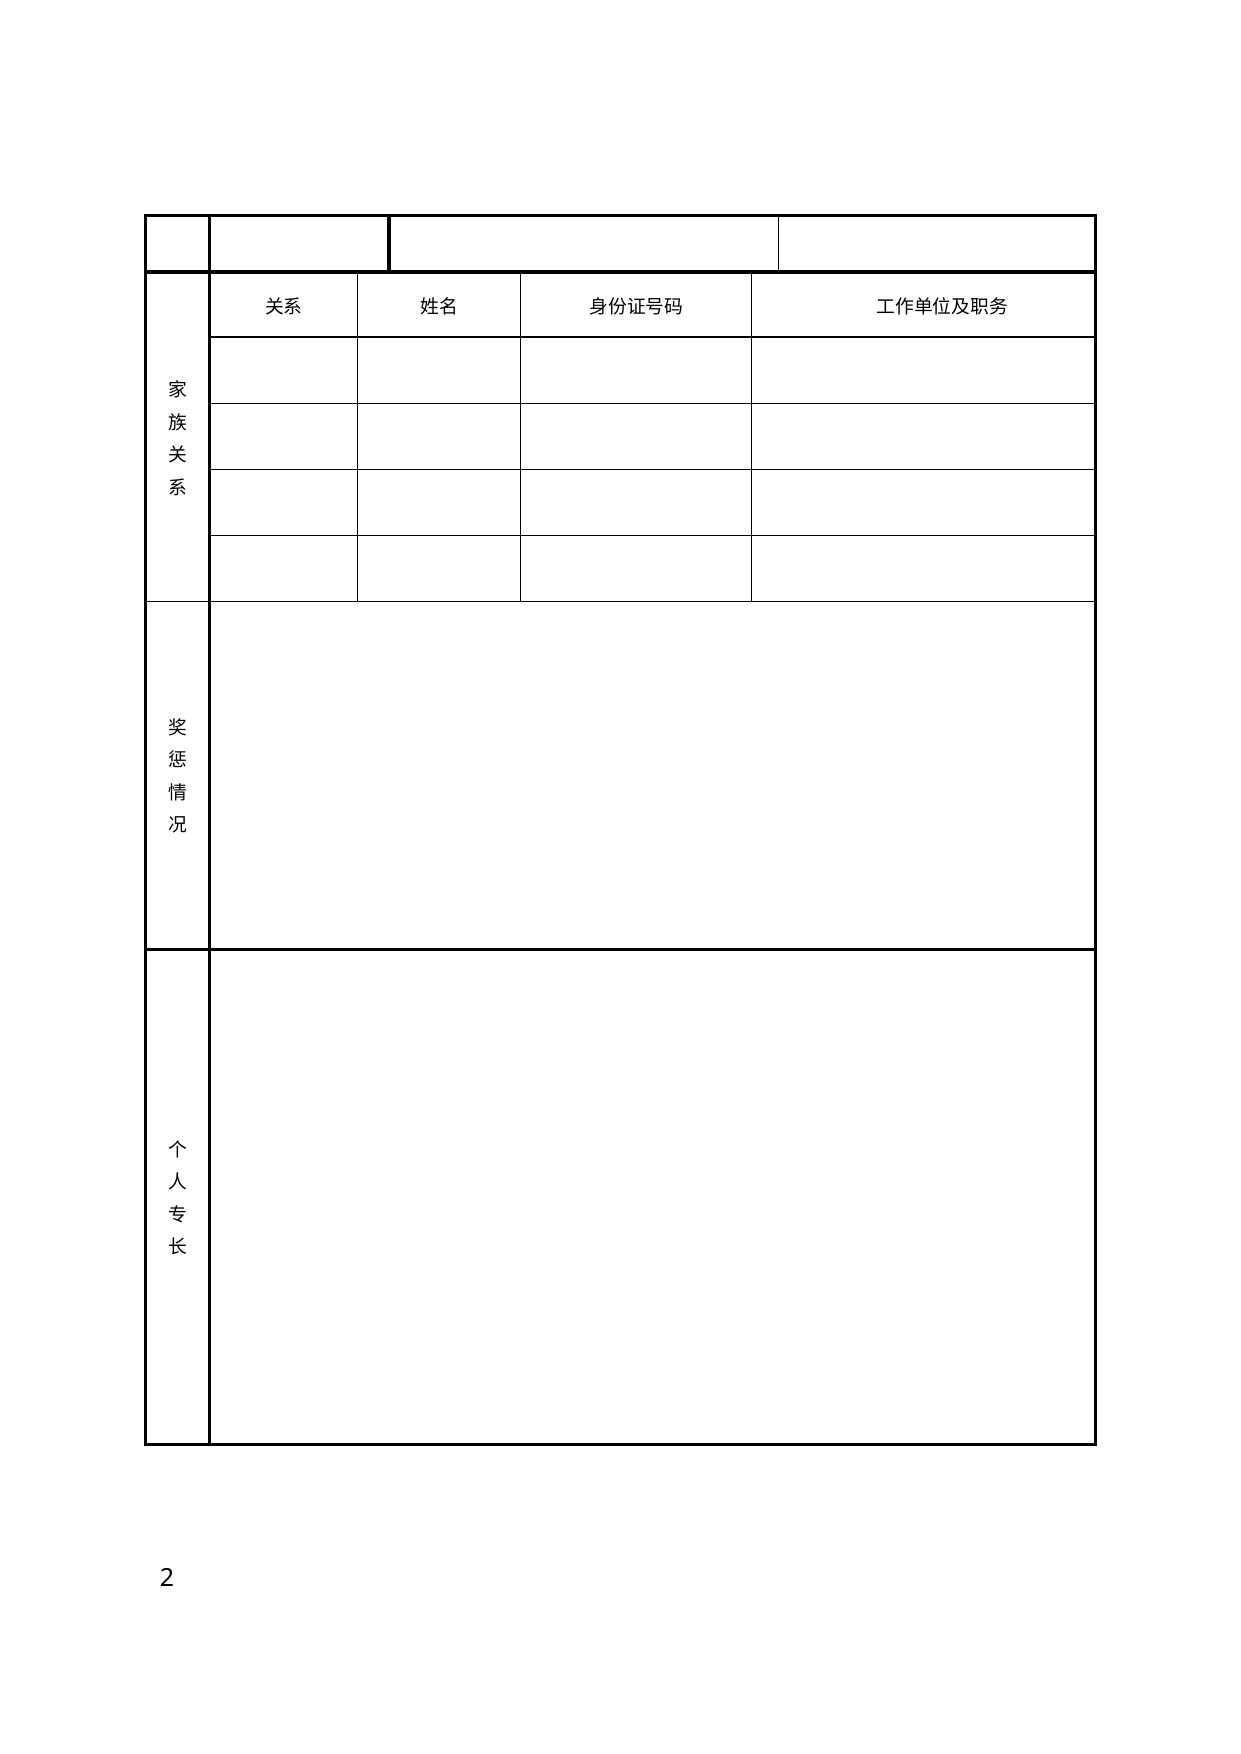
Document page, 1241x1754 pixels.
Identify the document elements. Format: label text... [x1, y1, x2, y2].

table_cell [358, 536, 520, 601]
table_cell [211, 951, 1094, 1443]
table_cell 姓名 [358, 274, 520, 336]
table_cell [358, 338, 520, 403]
table_cell [211, 404, 357, 469]
table_cell [752, 536, 1094, 601]
table_cell [211, 602, 1094, 948]
table_cell 奖 惩 情 况 [147, 602, 208, 948]
table_cell [521, 536, 751, 601]
table_cell [391, 217, 778, 270]
table_cell [211, 470, 357, 535]
table_cell [521, 338, 751, 403]
table_cell 关系 [211, 274, 357, 336]
table_cell [752, 470, 1094, 535]
table_cell 工作单位及职务 [752, 274, 1094, 336]
table_cell [211, 217, 387, 270]
table_cell 家 族 关 系 [147, 274, 208, 601]
table_cell [779, 217, 1094, 270]
table_cell [358, 404, 520, 469]
table_cell 个 人 专 长 [147, 951, 208, 1443]
table_cell [521, 470, 751, 535]
table_cell [752, 338, 1094, 403]
table_cell [752, 404, 1094, 469]
table_cell 身份证号码 [521, 274, 751, 336]
table_cell [521, 404, 751, 469]
table_cell [211, 338, 357, 403]
table_cell [211, 536, 357, 601]
table_cell [358, 470, 520, 535]
